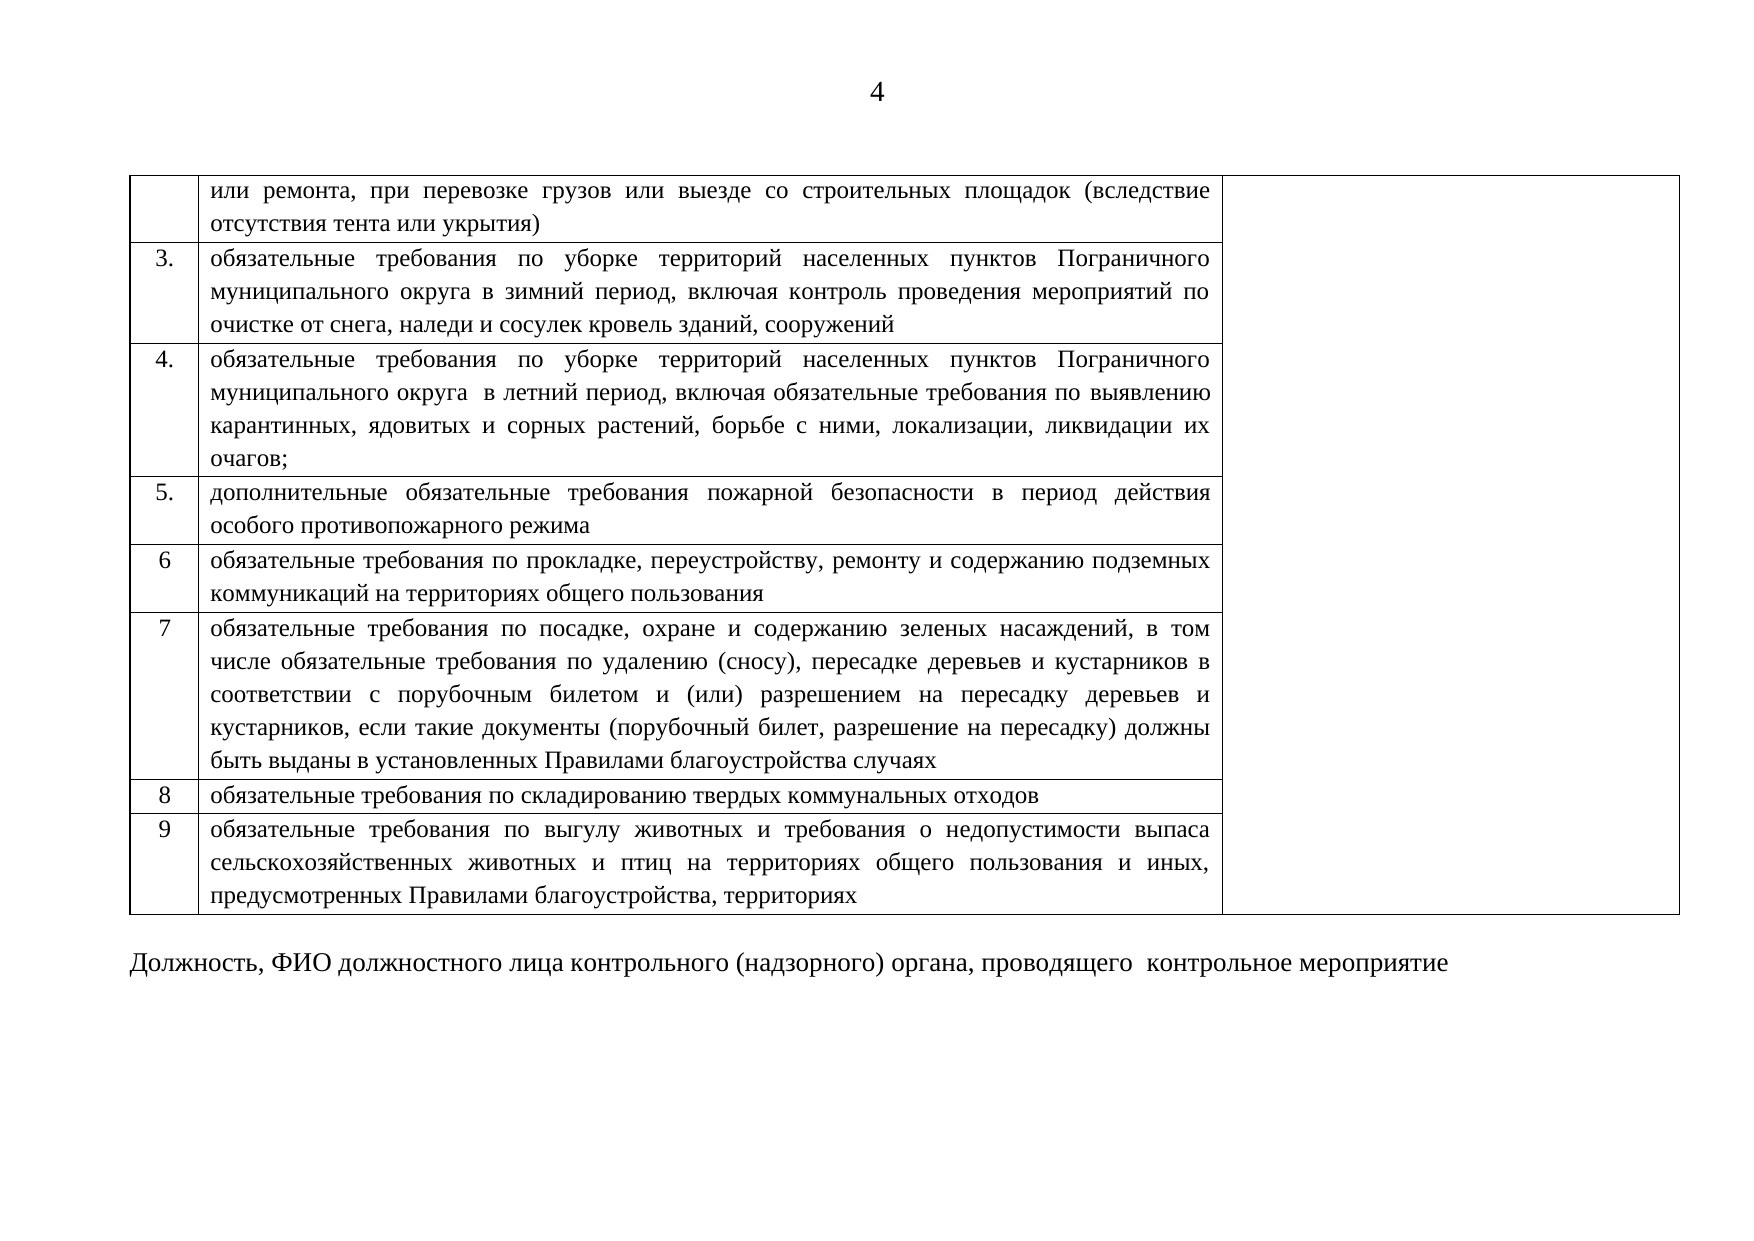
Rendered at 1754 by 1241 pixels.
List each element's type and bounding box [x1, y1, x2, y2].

table_header [118, 175, 1694, 977]
